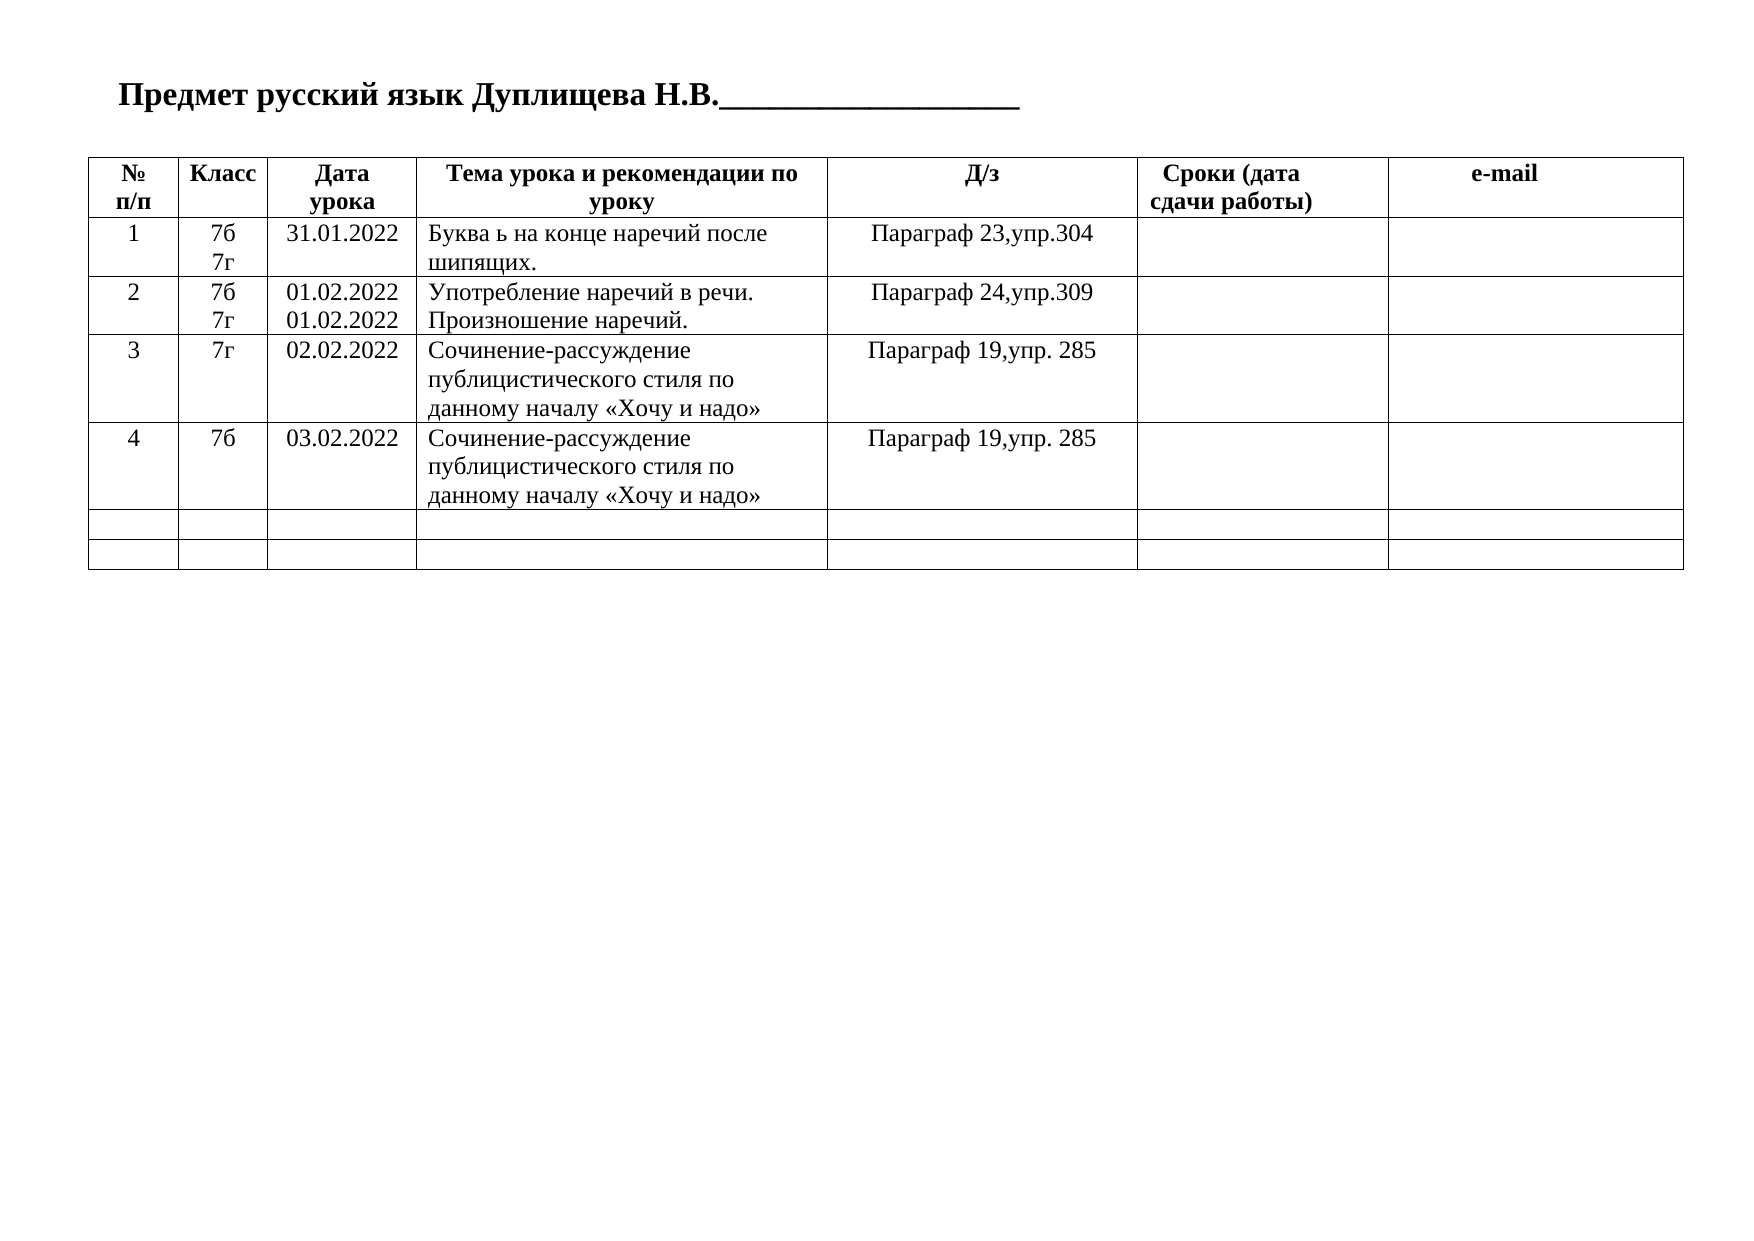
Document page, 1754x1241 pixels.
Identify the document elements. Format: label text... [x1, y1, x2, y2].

table_cell 7б 7г [179, 218, 267, 276]
table_cell [1389, 510, 1683, 539]
table_header Тема урока и рекомендации по уроку [417, 158, 827, 217]
table_cell 3 [89, 335, 178, 422]
table_header Сроки (дата сдачи работы) [1138, 158, 1388, 217]
table_cell [1389, 335, 1683, 422]
table_cell [1138, 540, 1388, 568]
table_cell 03.02.2022 [268, 423, 416, 509]
table_cell [1389, 540, 1683, 568]
table_cell [1138, 335, 1388, 422]
table_cell [179, 540, 267, 568]
table_cell Сочинение-рассуждение публицистического стиля по данному началу «Хочу и надо» [417, 335, 827, 422]
table_cell [417, 510, 827, 539]
table_cell [1138, 277, 1388, 334]
table_cell Параграф 24,упр.309 [828, 277, 1137, 334]
table_cell [417, 540, 827, 568]
table_cell Параграф 23,упр.304 [828, 218, 1137, 276]
table_cell [1138, 218, 1388, 276]
table_cell Сочинение-рассуждение публицистического стиля по данному началу «Хочу и надо» [417, 423, 827, 509]
table_cell Употребление наречий в речи. Произношение наречий. [417, 277, 827, 334]
table_cell [268, 540, 416, 568]
table_cell Параграф 19,упр. 285 [828, 335, 1137, 422]
table_header Д/з [828, 158, 1137, 217]
table_cell 1 [89, 218, 178, 276]
table_cell 02.02.2022 [268, 335, 416, 422]
table_cell [1389, 423, 1683, 509]
table_cell Буква ь на конце наречий после шипящих. [417, 218, 827, 276]
table_cell [828, 540, 1137, 568]
table_cell 31.01.2022 [268, 218, 416, 276]
table_header Класс [179, 158, 267, 217]
table_cell Параграф 19,упр. 285 [828, 423, 1137, 509]
table_header Дата урока [268, 158, 416, 217]
table_cell [1389, 277, 1683, 334]
table_cell [268, 510, 416, 539]
table_cell 01.02.2022 01.02.2022 [268, 277, 416, 334]
table_cell 2 [89, 277, 178, 334]
table_header e-mail [1389, 158, 1683, 217]
table_cell [828, 510, 1137, 539]
table_cell [179, 510, 267, 539]
table_cell 7б 7г [179, 277, 267, 334]
table_cell [89, 540, 178, 568]
table_header № п/п [89, 158, 178, 217]
text Предмет русский язык Дуплищева Н.В.__________________ [118, 74, 1683, 112]
table_cell [1138, 423, 1388, 509]
table_cell 7г [179, 335, 267, 422]
table_cell [1389, 218, 1683, 276]
table_cell [1138, 510, 1388, 539]
table_cell 7б [179, 423, 267, 509]
table_cell [89, 510, 178, 539]
table_cell 4 [89, 423, 178, 509]
